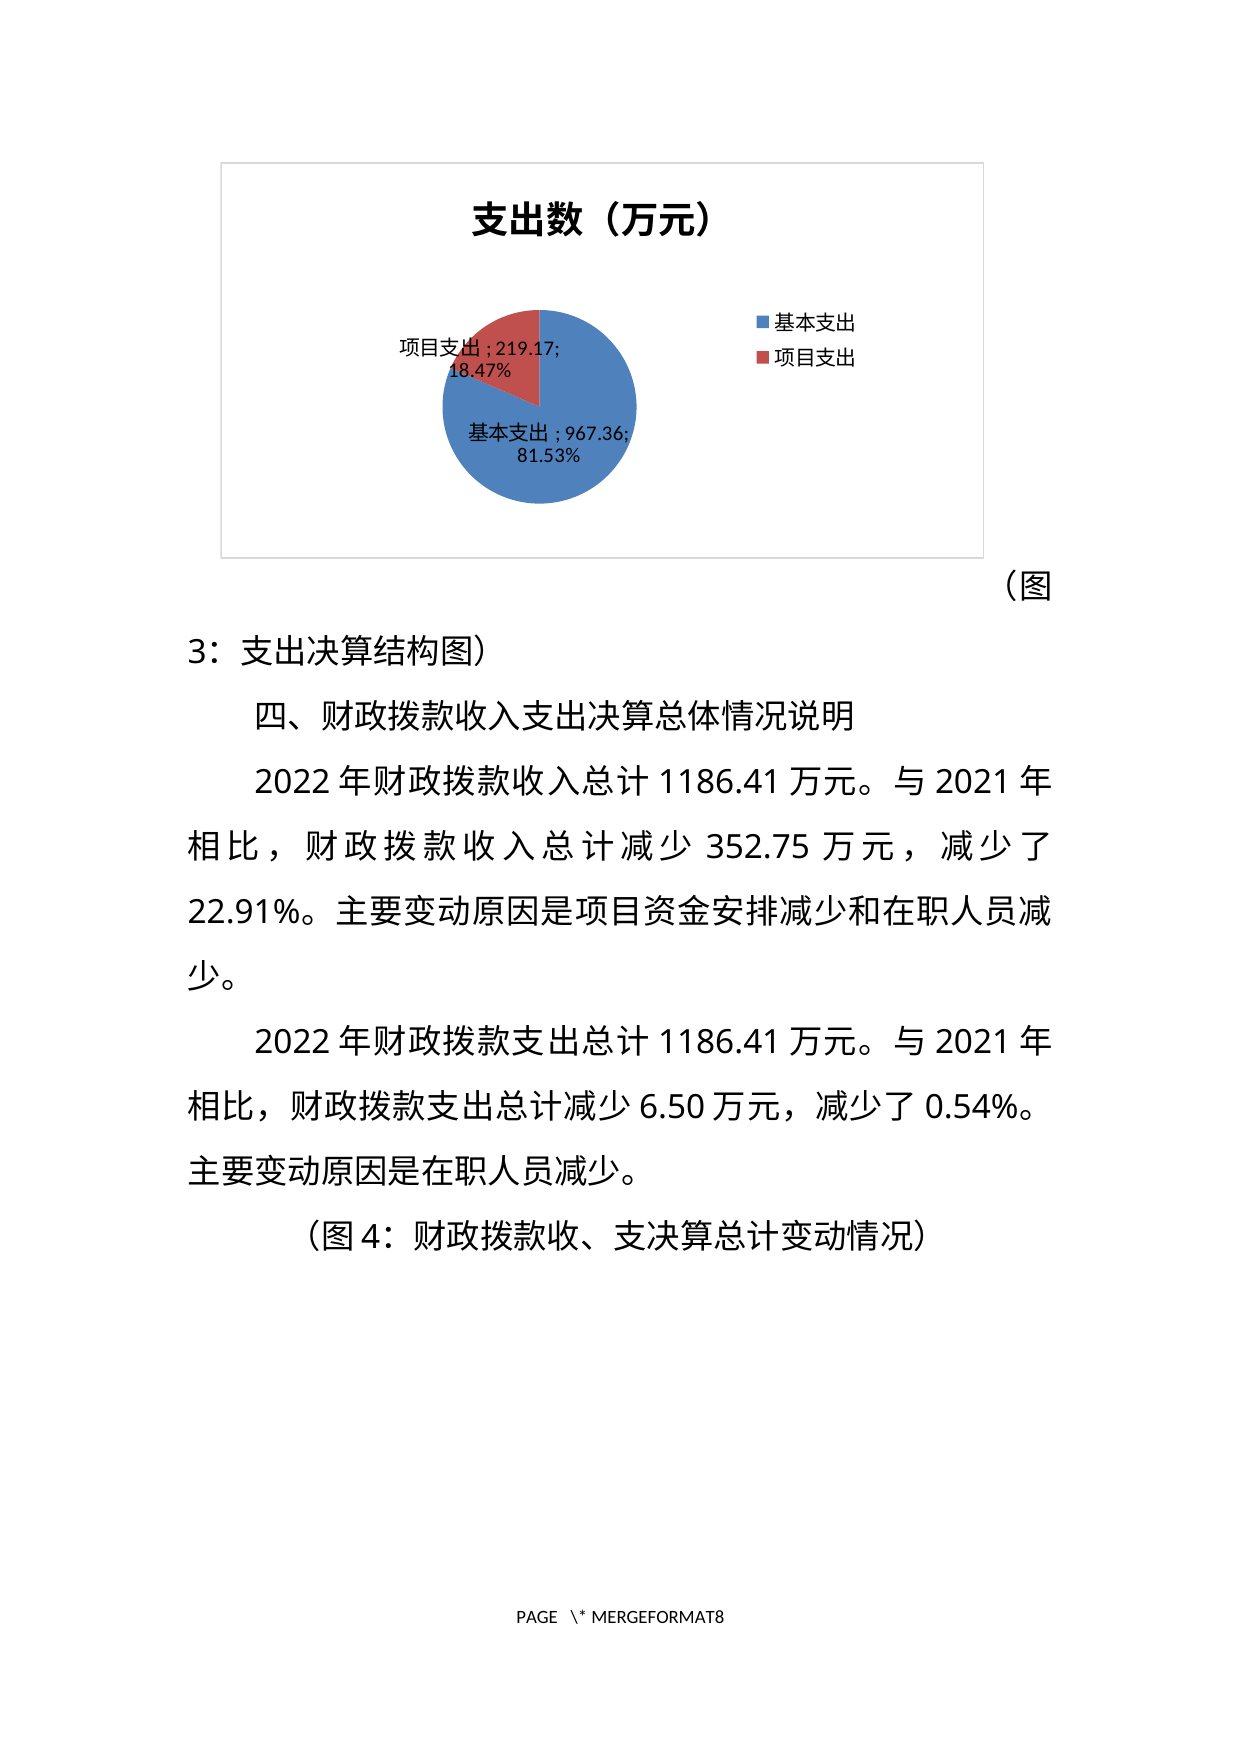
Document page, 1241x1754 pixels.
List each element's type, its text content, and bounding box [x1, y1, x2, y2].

text （图3：支出决算结构图） [187, 552, 1053, 682]
text 2022年财政拨款支出总计1186.41万元。与2021年相比，财政拨款支出总计减少6.50万元，减少了0.54%。主要变动原因是在职人员减少。 [187, 1007, 1053, 1202]
text 四、财政拨款收入支出决算总体情况说明 [187, 682, 1053, 747]
text （图4：财政拨款收、支决算总计变动情况） [187, 1202, 1053, 1267]
text 2022年财政拨款收入总计1186.41万元。与2021年相比，财政拨款收入总计减少352.75万元，减少了22.91%。主要变动原因是项目资金安排减少和在职人员减少。 [187, 747, 1053, 1007]
